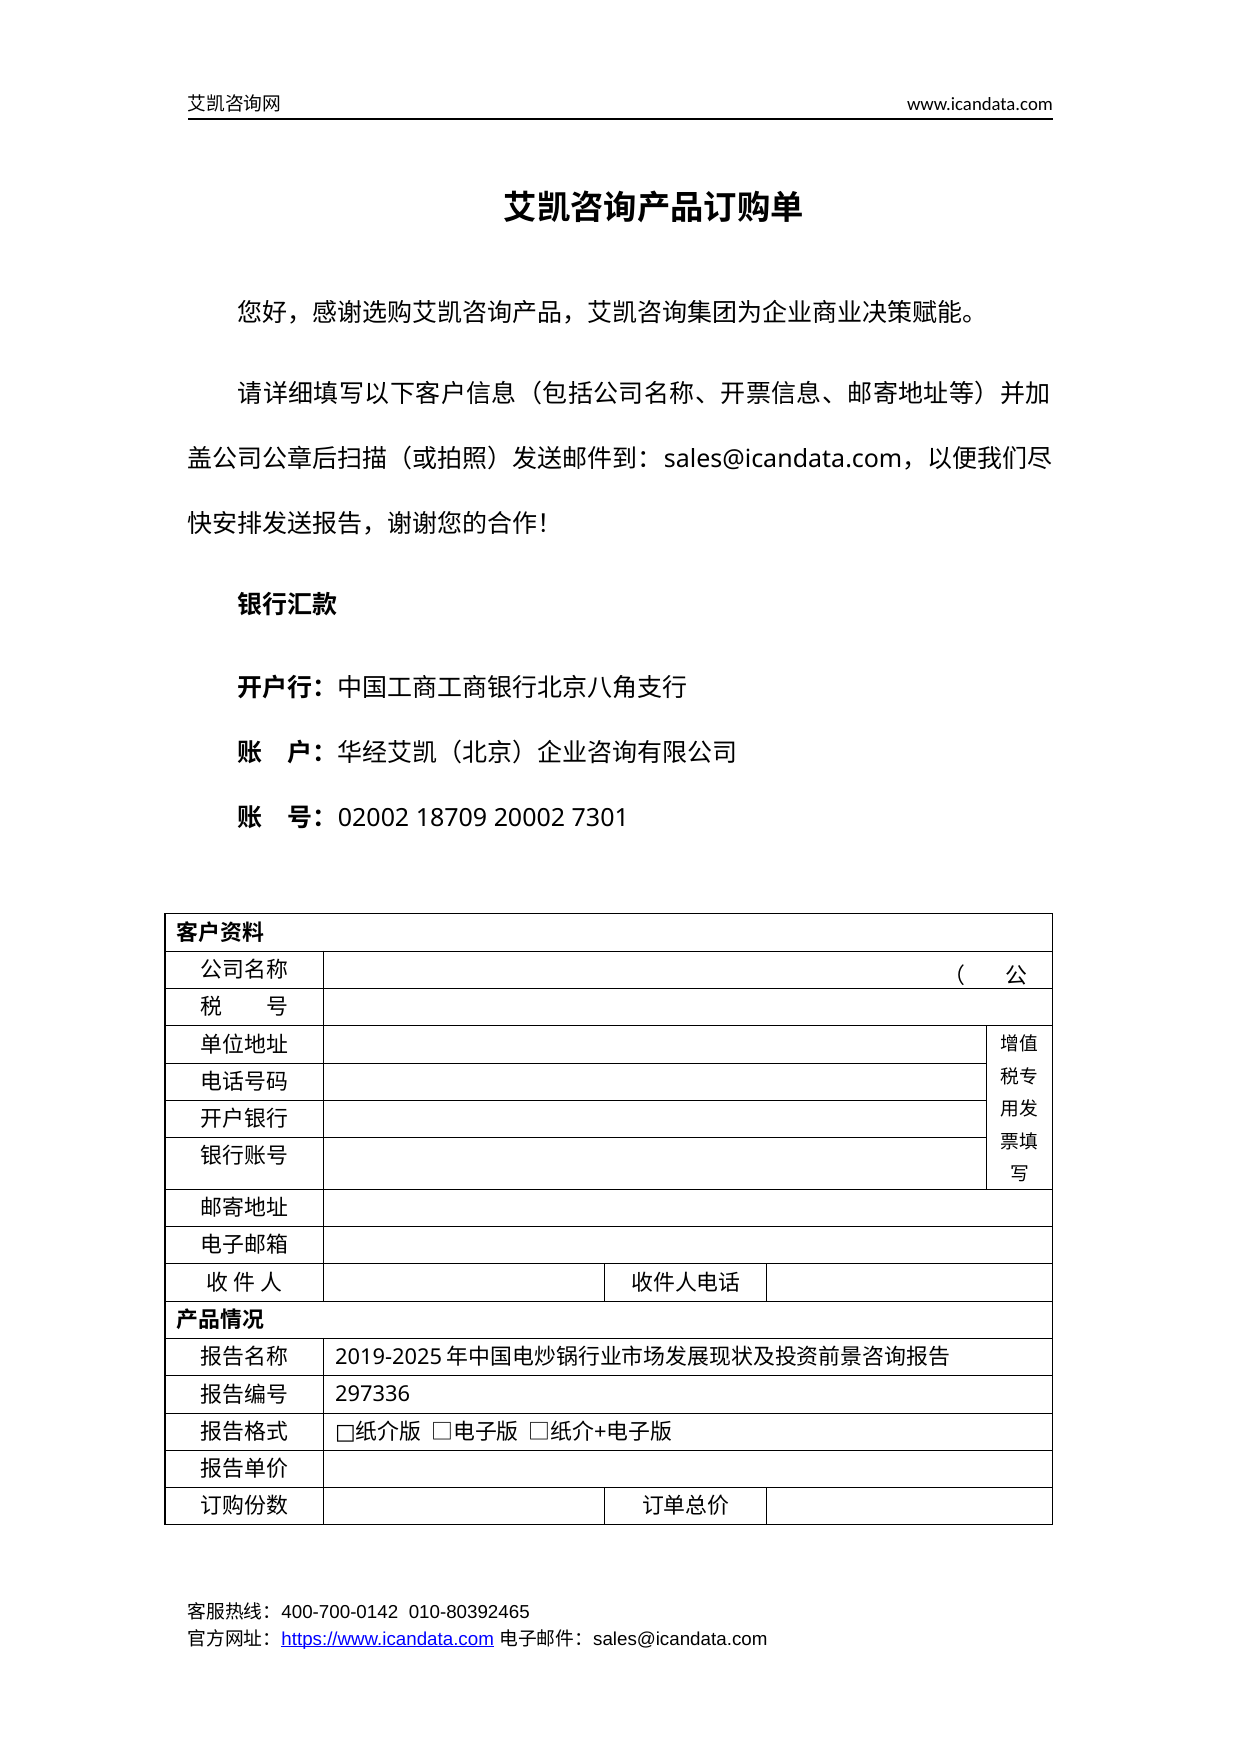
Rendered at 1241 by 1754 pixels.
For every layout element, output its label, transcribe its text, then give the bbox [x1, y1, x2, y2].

text 账 户：华经艾凯（北京）企业咨询有限公司 [187, 718, 1053, 783]
table_cell 报告单价 [166, 1451, 323, 1487]
table_cell [324, 1451, 1052, 1487]
table_cell [324, 1488, 604, 1524]
table_cell [324, 952, 1052, 988]
table_cell 单位地址 [166, 1026, 323, 1062]
table_cell [324, 1138, 986, 1189]
text 艾凯咨询产品订购单 [187, 172, 1053, 237]
text 开户行：中国工商工商银行北京八角支行 [187, 653, 1053, 718]
table_cell 报告编号 [166, 1376, 323, 1412]
table_cell 公司名称 [166, 952, 323, 988]
table_cell [324, 1101, 986, 1137]
table_cell 电话号码 [166, 1064, 323, 1100]
table_cell 开户银行 [166, 1101, 323, 1137]
text 银行汇款 [187, 570, 1053, 635]
table_cell 增值税专用发票填写 [987, 1026, 1052, 1189]
text 请详细填写以下客户信息（包括公司名称、开票信息、邮寄地址等）并加盖公司公章后扫描（或拍照）发送邮件到：sales@icandata.com，以便我们尽快安排发送报告，谢谢您的合作！ [187, 359, 1053, 554]
table_cell 297336 [324, 1376, 1052, 1412]
table_cell 税 号 [166, 989, 323, 1025]
table_cell 产品情况 [166, 1302, 1052, 1338]
text 账 号：02002 18709 20002 7301 [187, 783, 1053, 848]
table_cell 邮寄地址 [166, 1190, 323, 1226]
text 您好，感谢选购艾凯咨询产品，艾凯咨询集团为企业商业决策赋能。 [187, 278, 1053, 343]
table_cell [324, 1064, 986, 1100]
table_cell 订单总价 [605, 1488, 766, 1524]
table_header 客户资料 [166, 914, 1052, 951]
table_cell [324, 1264, 604, 1301]
table_cell [767, 1488, 1052, 1524]
table_cell □纸介版 □电子版 □纸介+电子版 [324, 1414, 1052, 1450]
table_cell 报告名称 [166, 1339, 323, 1375]
table_cell [324, 989, 1052, 1025]
table_cell 订购份数 [166, 1488, 323, 1524]
table_cell 2019-2025年中国电炒锅行业市场发展现状及投资前景咨询报告 [324, 1339, 1052, 1375]
table_cell 收 件 人 [166, 1264, 323, 1301]
table_cell 电子邮箱 [166, 1227, 323, 1263]
table_cell [767, 1264, 1052, 1301]
table_cell 收件人电话 [605, 1264, 766, 1301]
table_cell [324, 1026, 986, 1062]
table_cell 报告格式 [166, 1414, 323, 1450]
table_cell [324, 1227, 1052, 1263]
table_cell 银行账号 [166, 1138, 323, 1189]
table_cell [324, 1190, 1052, 1226]
